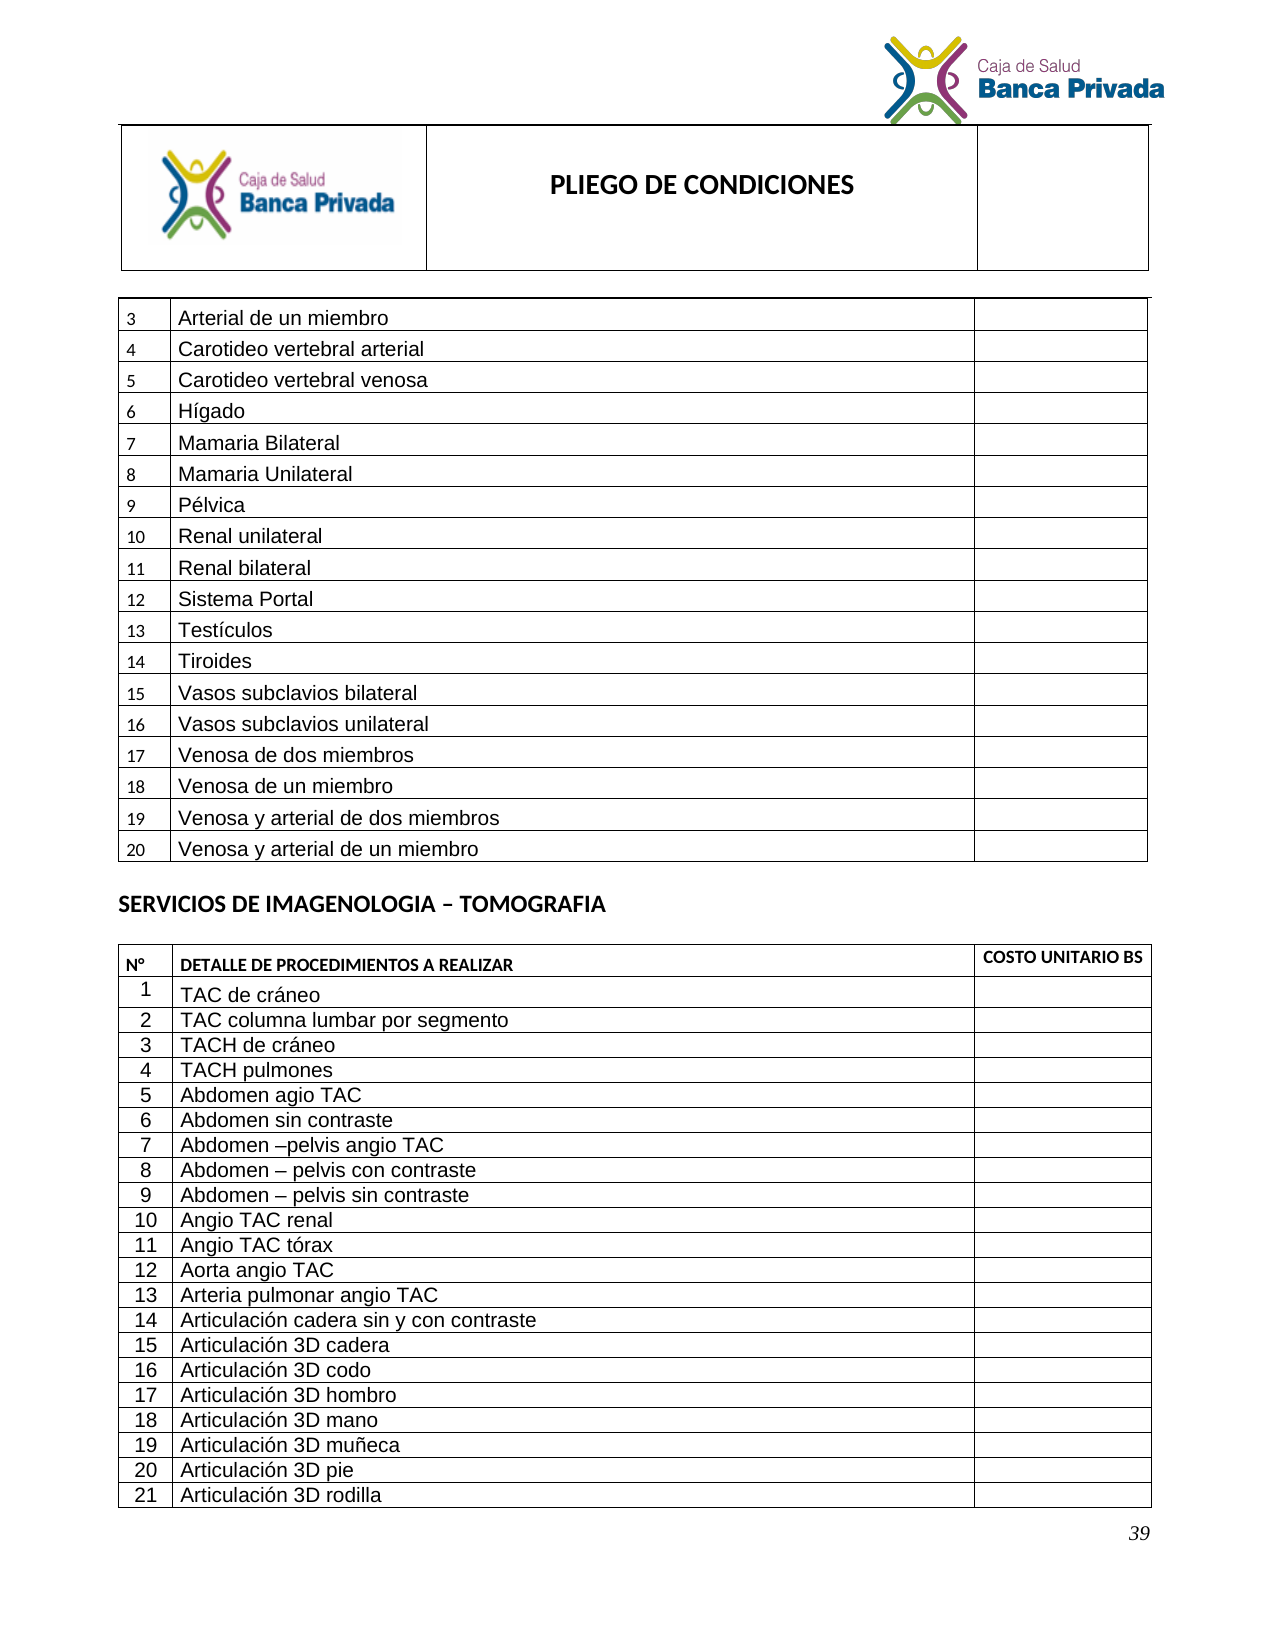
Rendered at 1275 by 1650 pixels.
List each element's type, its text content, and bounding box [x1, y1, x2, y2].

table_cell Articulación 3D muñeca [173, 1433, 974, 1457]
table_cell Mamaria Bilateral [171, 424, 974, 454]
table_cell 14 [119, 643, 170, 673]
table_cell [975, 1283, 1151, 1307]
table_cell 7 [119, 1133, 172, 1157]
table_cell [975, 799, 1147, 829]
table_cell 3 [119, 1033, 172, 1057]
table_cell [975, 1183, 1151, 1207]
table_cell [975, 1458, 1151, 1482]
table_cell Renal unilateral [171, 518, 974, 548]
table_cell [975, 518, 1147, 548]
table_cell [975, 331, 1147, 361]
table_cell 8 [119, 456, 170, 486]
table_cell [975, 706, 1147, 736]
table_header DETALLE DE PROCEDIMIENTOS A REALIZAR [173, 945, 974, 976]
table_cell Articulación 3D cadera [173, 1333, 974, 1357]
picture [873, 126, 977, 135]
table_cell 4 [119, 1058, 172, 1082]
table_header N° [119, 945, 172, 976]
table_cell 18 [119, 768, 170, 798]
table_cell [975, 1158, 1151, 1182]
table_cell 1 [119, 977, 172, 1007]
table_cell [975, 299, 1147, 329]
table_cell 2 [119, 1008, 172, 1032]
table_cell Abdomen agio TAC [173, 1083, 974, 1107]
table_cell Articulación cadera sin y con contraste [173, 1308, 974, 1332]
table_cell 17 [119, 1383, 172, 1407]
table_cell Tiroides [171, 643, 974, 673]
table_cell 5 [119, 362, 170, 392]
table_cell [975, 1033, 1151, 1057]
table_cell 3 [119, 299, 170, 329]
table_cell 8 [119, 1158, 172, 1182]
table_cell TACH de cráneo [173, 1033, 974, 1057]
table_cell 11 [119, 549, 170, 579]
table_cell [975, 674, 1147, 704]
table_cell TAC columna lumbar por segmento [173, 1008, 974, 1032]
table_cell Carotideo vertebral arterial [171, 331, 974, 361]
table_cell 13 [119, 612, 170, 642]
table_cell 16 [119, 1358, 172, 1382]
table_cell [975, 549, 1147, 579]
table_cell Articulación 3D mano [173, 1408, 974, 1432]
table_cell [975, 456, 1147, 486]
table_cell Venosa de dos miembros [171, 737, 974, 767]
table_cell [975, 1483, 1151, 1507]
table_cell 10 [119, 1208, 172, 1232]
table_cell Articulación 3D pie [173, 1458, 974, 1482]
table_cell Carotideo vertebral venosa [171, 362, 974, 392]
table_cell [975, 362, 1147, 392]
picture [147, 126, 403, 245]
table_cell 21 [119, 1483, 172, 1507]
table_cell Pélvica [171, 487, 974, 517]
table_cell [975, 1008, 1151, 1032]
table_header COSTO UNITARIO BS [975, 945, 1151, 976]
table_cell 9 [119, 487, 170, 517]
table_cell 19 [119, 1433, 172, 1457]
table_cell [975, 1308, 1151, 1332]
table_cell Venosa de un miembro [171, 768, 974, 798]
table_cell 18 [119, 1408, 172, 1432]
table_cell Abdomen sin contraste [173, 1108, 974, 1132]
table_cell [975, 424, 1147, 454]
table_cell [975, 768, 1147, 798]
table_cell Venosa y arterial de un miembro [171, 831, 974, 861]
table_cell Aorta angio TAC [173, 1258, 974, 1282]
table_cell Arteria pulmonar angio TAC [173, 1283, 974, 1307]
table_cell 17 [119, 737, 170, 767]
table_cell [975, 1258, 1151, 1282]
table_cell [975, 643, 1147, 673]
table_cell [975, 1408, 1151, 1432]
table_cell Articulación 3D rodilla [173, 1483, 974, 1507]
picture [873, 28, 1177, 135]
text SERVICIOS DE IMAGENOLOGIA – TOMOGRAFIA [118, 888, 1152, 919]
table_cell Vasos subclavios bilateral [171, 674, 974, 704]
table_cell Angio TAC renal [173, 1208, 974, 1232]
table_cell 16 [119, 706, 170, 736]
table_cell 13 [119, 1283, 172, 1307]
table_cell Articulación 3D hombro [173, 1383, 974, 1407]
table_cell 20 [119, 1458, 172, 1482]
table_cell 15 [119, 674, 170, 704]
table_cell 4 [119, 331, 170, 361]
table_cell Mamaria Unilateral [171, 456, 974, 486]
table_cell 7 [119, 424, 170, 454]
table_cell [975, 1233, 1151, 1257]
table_cell 14 [119, 1308, 172, 1332]
table_cell Venosa y arterial de dos miembros [171, 799, 974, 829]
table_cell Abdomen –pelvis angio TAC [173, 1133, 974, 1157]
picture [978, 126, 1148, 135]
table_cell 6 [119, 1108, 172, 1132]
table_cell [975, 1208, 1151, 1232]
table_cell Sistema Portal [171, 581, 974, 611]
table_cell 12 [119, 1258, 172, 1282]
table_cell TACH pulmones [173, 1058, 974, 1082]
table_cell [975, 1108, 1151, 1132]
table_cell Articulación 3D codo [173, 1358, 974, 1382]
table_cell Vasos subclavios unilateral [171, 706, 974, 736]
table_cell [975, 831, 1147, 861]
table_cell [975, 1333, 1151, 1357]
table_cell [975, 1058, 1151, 1082]
table_cell Angio TAC tórax [173, 1233, 974, 1257]
table_cell Testículos [171, 612, 974, 642]
table_cell [975, 977, 1151, 1007]
table_cell [975, 1083, 1151, 1107]
table_cell Abdomen – pelvis con contraste [173, 1158, 974, 1182]
table_cell [975, 1133, 1151, 1157]
table_cell 20 [119, 831, 170, 861]
table_cell Abdomen – pelvis sin contraste [173, 1183, 974, 1207]
table_cell 12 [119, 581, 170, 611]
table_cell Hígado [171, 393, 974, 423]
table_cell 5 [119, 1083, 172, 1107]
table_cell TAC de cráneo [173, 977, 974, 1007]
table_cell [975, 1358, 1151, 1382]
table_cell 9 [119, 1183, 172, 1207]
table_cell [975, 1383, 1151, 1407]
table_cell 10 [119, 518, 170, 548]
table_cell Arterial de un miembro [171, 299, 974, 329]
table_cell 11 [119, 1233, 172, 1257]
table_cell 6 [119, 393, 170, 423]
table_cell [975, 612, 1147, 642]
table_cell [975, 393, 1147, 423]
table_cell [975, 487, 1147, 517]
table_cell [975, 1433, 1151, 1457]
table_cell [975, 581, 1147, 611]
table_cell [975, 737, 1147, 767]
table_cell Renal bilateral [171, 549, 974, 579]
table_cell 15 [119, 1333, 172, 1357]
table_cell 19 [119, 799, 170, 829]
